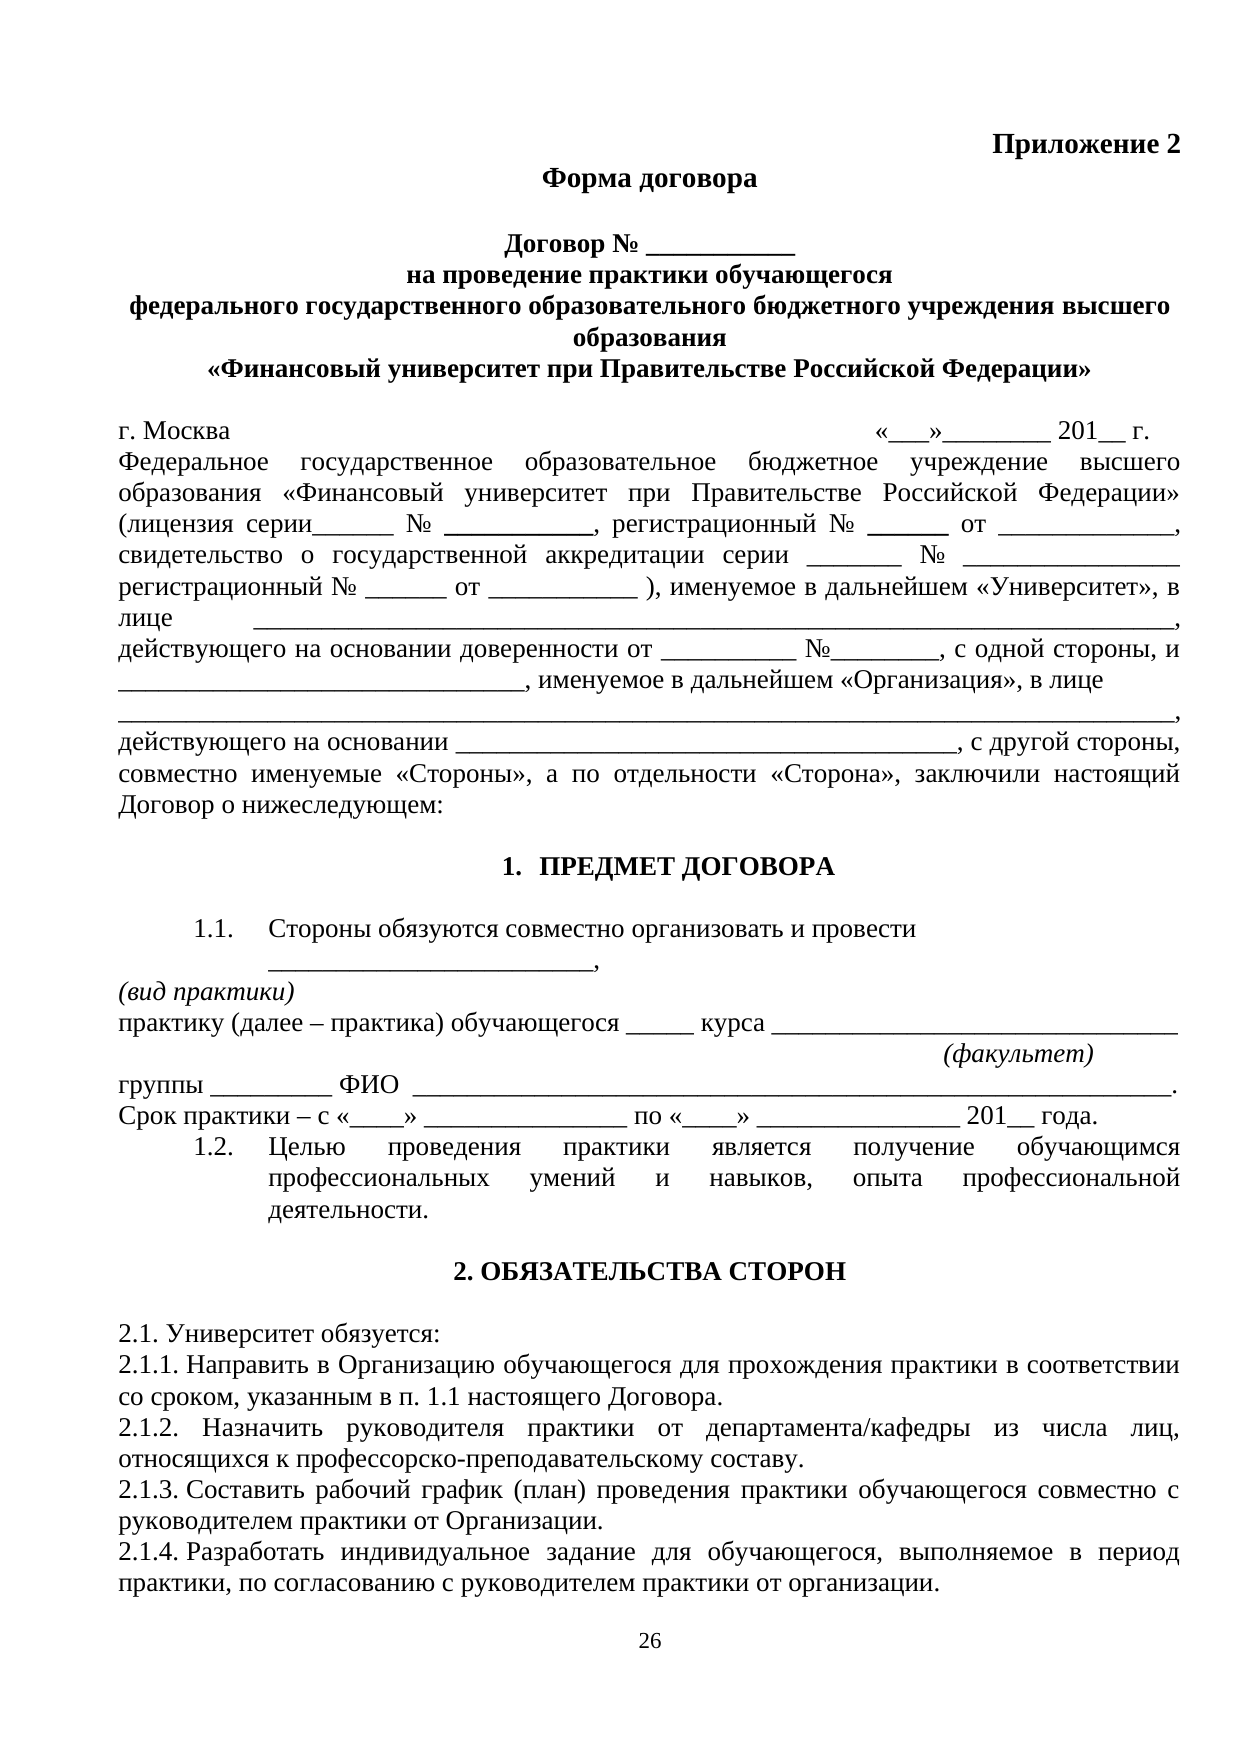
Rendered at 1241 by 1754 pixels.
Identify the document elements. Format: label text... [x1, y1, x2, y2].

list Стороны обязуются совместно организовать и провести ________________________, [193, 912, 1181, 975]
text (факультет) [118, 1037, 1181, 1068]
text на проведение практики обучающегося [118, 258, 1181, 289]
text практику (далее – практика) обучающегося _____ курса ______________________________ [118, 1006, 1181, 1037]
text Договор № ___________ [118, 227, 1181, 258]
text 2.1.3. Составить рабочий график (план) проведения практики обучающегося совместно с руководителем практики от Организации. [118, 1473, 1181, 1535]
text группы _________ ФИО ________________________________________________________. [118, 1068, 1181, 1099]
text 2.1. Университет обязуется: [118, 1317, 1181, 1348]
text ______________________________________________________________________________, действующего на основании _____________________________________, с другой стороны, совместно именуемые «Стороны», а по отдельности «Сторона», заключили настоящий Договор о нижеследующем: [118, 694, 1181, 819]
text Федеральное государственное образовательное бюджетное учреждение высшего образования «Финансовый университет при Правительстве Российской Федерации» (лицензия серии______ № ___________, регистрационный № ______ от _____________, свидетельство о государственной аккредитации серии _______ № ________________ регистрационный № ______ от ___________ ), именуемое в дальнейшем «Университет», в лице ____________________________________________________________________, действующего на основании доверенности от __________ №________, с одной стороны, и ______________________________, в дальнейшем «Организация», в лице [118, 445, 1181, 694]
text Приложение 2 [118, 127, 1181, 160]
text «Финансовый университет при Правительстве Российской Федерации» [118, 352, 1181, 383]
text 2.1.1. Направить в Организацию обучающегося для прохождения практики в соответствии со сроком, указанным в п. 1.1 настоящего Договора. [118, 1348, 1181, 1411]
text Срок практики – с «____» _______________ по «____» _______________ 201__ года. [118, 1099, 1181, 1130]
text 2.1.2. Назначить руководителя практики от департамента/кафедры из числа лиц, относящихся к профессорско-преподавательскому составу. [118, 1411, 1181, 1473]
text 2.1.4. Разработать индивидуальное задание для обучающегося, выполняемое в период практики, по согласованию с руководителем практики от организации. [118, 1535, 1181, 1598]
text г. Москва «___»________ 201__ г. [118, 414, 1181, 445]
list ПРЕДМЕТ ДОГОВОРА [156, 850, 1181, 881]
text Форма договора [118, 160, 1181, 194]
text (вид практики) [118, 975, 1181, 1006]
text 2. ОБЯЗАТЕЛЬСТВА СТОРОН [118, 1255, 1181, 1286]
list Целью проведения практики является получение обучающимся профессиональных умений и навыков, опыта профессиональной деятельности. [193, 1130, 1181, 1224]
text федерального государственного образовательного бюджетного учреждения высшего образования [118, 289, 1181, 352]
